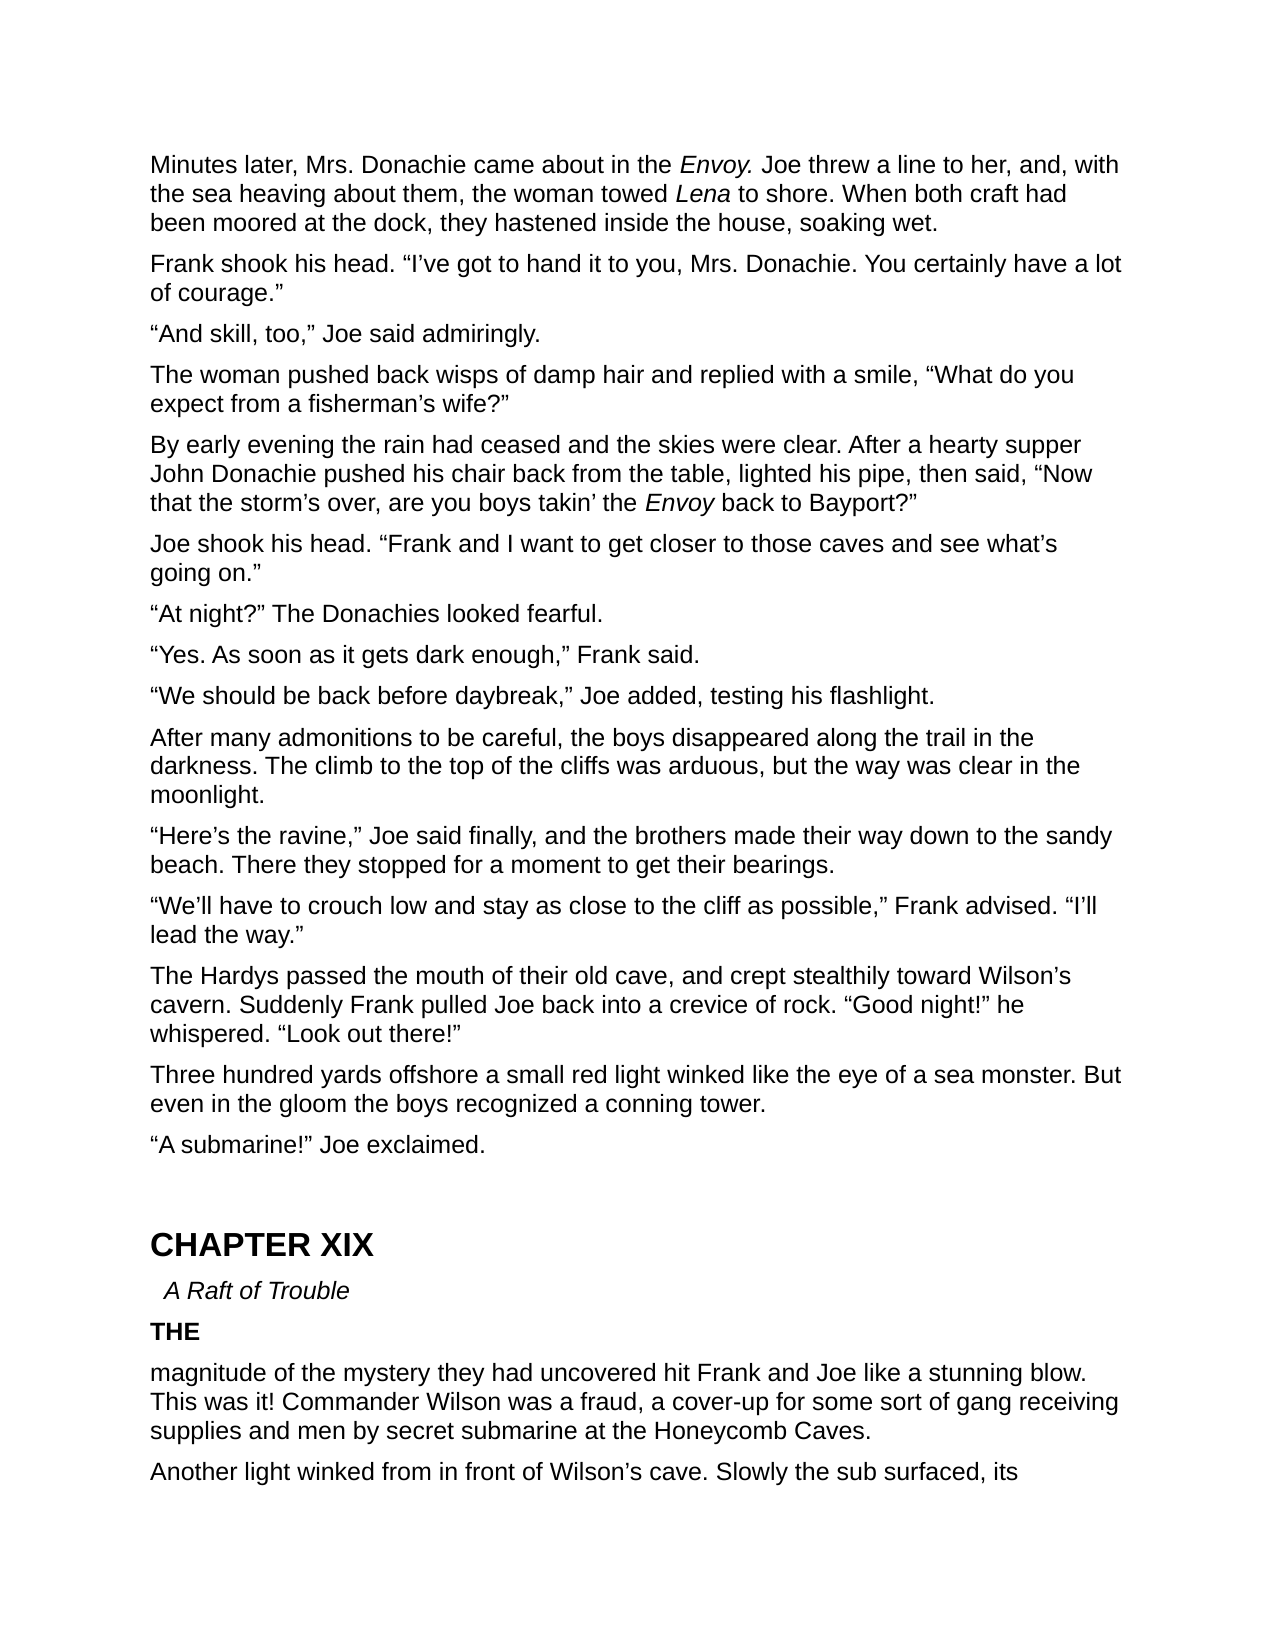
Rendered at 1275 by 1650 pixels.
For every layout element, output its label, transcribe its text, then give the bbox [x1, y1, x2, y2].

text Joe shook his head. “Frank and I want to get closer to those caves and see what’s going on.” [150, 529, 1125, 586]
text “Here’s the ravine,” Joe said finally, and the brothers made their way down to the sandy beach. There they stopped for a moment to get their bearings. [150, 821, 1125, 879]
subtitle CHAPTER XIX [150, 1225, 1125, 1263]
text “We’ll have to crouch low and stay as close to the cliff as possible,” Frank advised. “I’ll lead the way.” [150, 891, 1125, 949]
text The Hardys passed the mouth of their old cave, and crept stealthily toward Wilson’s cavern. Suddenly Frank pulled Joe back into a crevice of rock. “Good night!” he whispered. “Look out there!” [150, 961, 1125, 1047]
text After many admonitions to be careful, the boys disappeared along the trail in the darkness. The climb to the top of the cliffs was arduous, but the way was clear in the moonlight. [150, 722, 1125, 809]
text “At night?” The Donachies looked fearful. [150, 599, 1125, 627]
text A Raft of Trouble [150, 1276, 1125, 1305]
text “We should be back before daybreak,” Joe added, testing his flashlight. [150, 681, 1125, 710]
text “And skill, too,” Joe said admiringly. [150, 319, 1125, 347]
text THE [150, 1317, 1125, 1346]
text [150, 1457, 1125, 1486]
text Minutes later, Mrs. Donachie came about in the Envoy. Joe threw a line to her, and, with the sea heaving about them, the woman towed Lena to shore. When both craft had been moored at the dock, they hastened inside the house, soaking wet. [150, 150, 1125, 236]
text magnitude of the mystery they had uncovered hit Frank and Joe like a stunning blow. This was it! Commander Wilson was a fraud, a cover-up for some sort of gang receiving supplies and men by secret submarine at the Honeycomb Caves. [150, 1358, 1125, 1445]
text Frank shook his head. “I’ve got to hand it to you, Mrs. Donachie. You certainly have a lot of courage.” [150, 249, 1125, 306]
text Three hundred yards offshore a small red light winked like the eye of a sea monster. But even in the gloom the boys recognized a conning tower. [150, 1060, 1125, 1117]
text By early evening the rain had ceased and the skies were clear. After a hearty supper John Donachie pushed his chair back from the table, lighted his pipe, then said, “Now that the storm’s over, are you boys takin’ the Envoy back to Bayport?” [150, 430, 1125, 516]
text “A submarine!” Joe exclaimed. [150, 1130, 1125, 1159]
text “Yes. As soon as it gets dark enough,” Frank said. [150, 640, 1125, 669]
text The woman pushed back wisps of damp hair and replied with a smile, “What do you expect from a fisherman’s wife?” [150, 360, 1125, 417]
